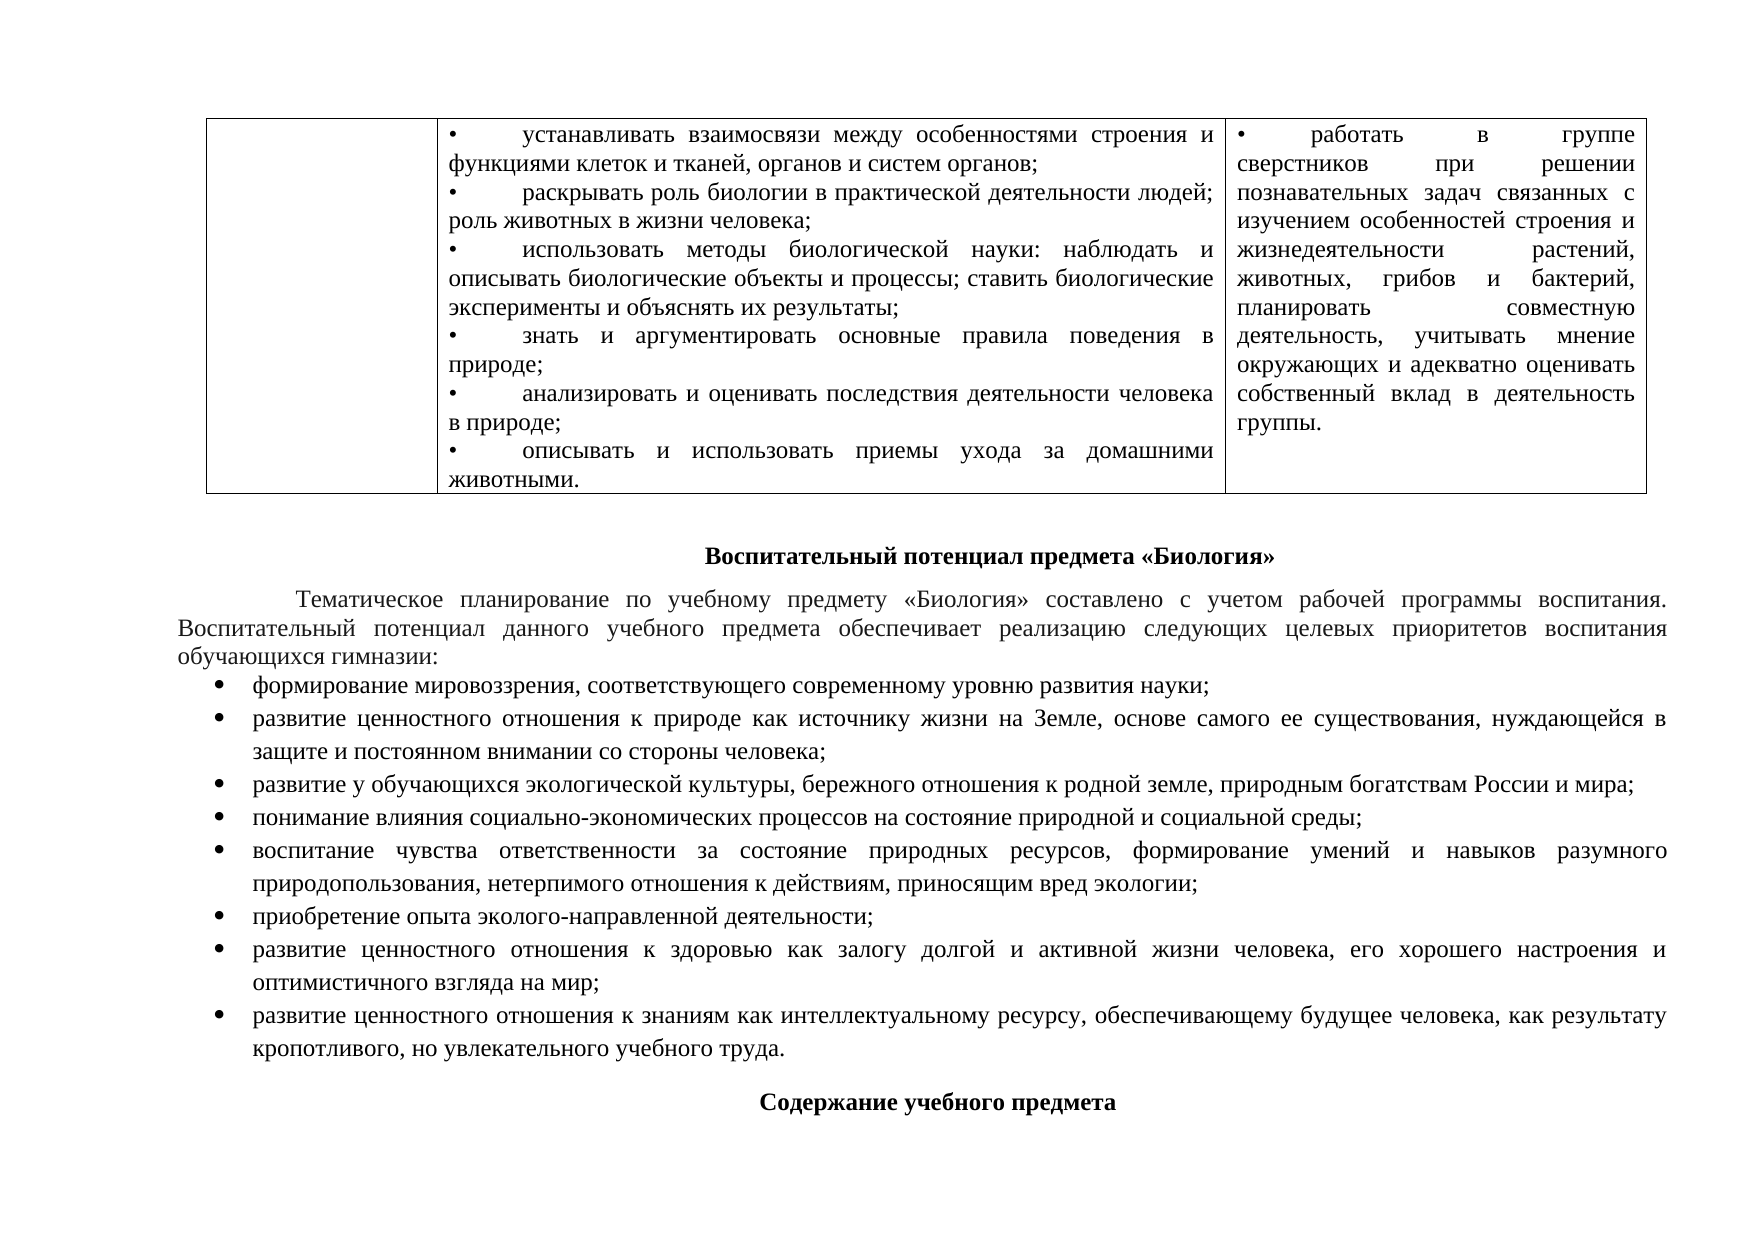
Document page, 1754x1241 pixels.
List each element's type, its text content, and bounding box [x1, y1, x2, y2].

list развитие ценностного отношения к здоровью как залогу долгой и активной жизни человека, его хорошего настроения и оптимистичного взгляда на мир; [215, 934, 1668, 996]
list формирование мировоззрения, соответствующего современному уровню развития науки; [215, 670, 1668, 699]
text Содержание учебного предмета [177, 1087, 1698, 1116]
list развитие ценностного отношения к знаниям как интеллектуальному ресурсу, обеспечивающему будущее человека, как результату кропотливого, но увлекательного учебного труда. [215, 1000, 1668, 1062]
list развитие ценностного отношения к природе как источнику жизни на Земле, основе самого ее существования, нуждающейся в защите и постоянном внимании со стороны человека; [215, 703, 1668, 765]
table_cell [438, 119, 1225, 493]
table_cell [207, 119, 437, 493]
list понимание влияния социально-экономических процессов на состояние природной и социальной среды; [215, 802, 1668, 831]
list приобретение опыта эколого-направленной деятельности; [215, 901, 1668, 930]
list воспитание чувства ответственности за состояние природных ресурсов, формирование умений и навыков разумного природопользования, нетерпимого отношения к действиям, приносящим вред экологии; [215, 835, 1668, 897]
list Воспитательный потенциал предмета «Биология» [311, 541, 1668, 569]
list развитие у обучающихся экологической культуры, бережного отношения к родной земле, природным богатствам России и мира; [215, 769, 1668, 798]
text Тематическое планирование по учебному предмету «Биология» составлено с учетом рабочей программы воспитания. Воспитательный потенциал данного учебного предмета обеспечивает реализацию следующих целевых приоритетов воспитания обучающихся гимназии: [177, 584, 1668, 670]
